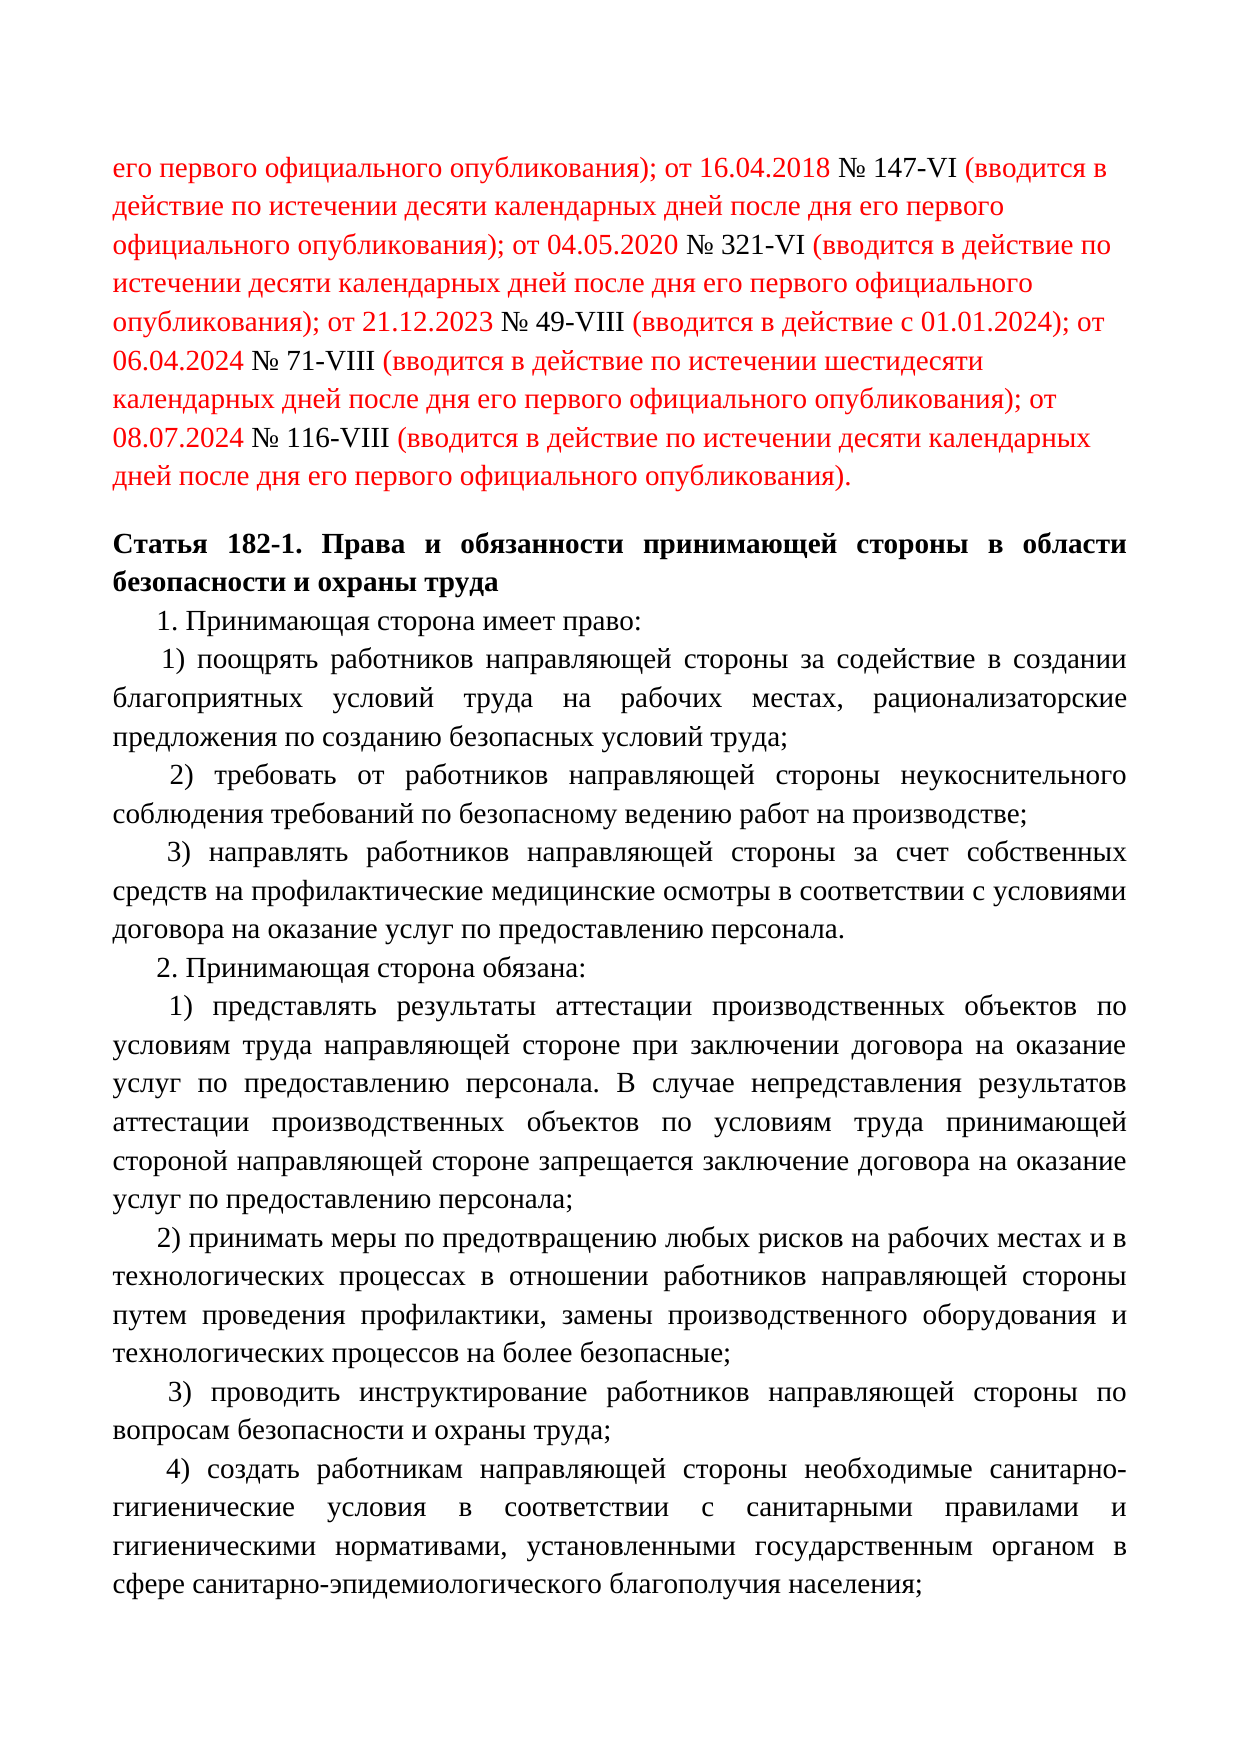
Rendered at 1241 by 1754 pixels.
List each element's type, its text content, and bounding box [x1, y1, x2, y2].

text 2) принимать меры по предотвращению любых рисков на рабочих местах и в технологических процессах в отношении работников направляющей стороны путем проведения профилактики, замены производственного оборудования и технологических процессов на более безопасные; [112, 1220, 1128, 1369]
text Статья 182-1. Права и обязанности принимающей стороны в области безопасности и охраны труда [112, 526, 1128, 598]
text 2) требовать от работников направляющей стороны неукоснительного соблюдения требований по безопасному ведению работ на производстве; [112, 757, 1128, 829]
text 2. Принимающая сторона обязана: [112, 950, 1128, 983]
text 1. Принимающая сторона имеет право: [112, 603, 1128, 637]
text 3) направлять работников направляющей стороны за счет собственных средств на профилактические медицинские осмотры в соответствии с условиями договора на оказание услуг по предоставлению персонала. [112, 834, 1128, 945]
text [112, 150, 1128, 522]
text 1) представлять результаты аттестации производственных объектов по условиям труда направляющей стороне при заключении договора на оказание услуг по предоставлению персонала. В случае непредставления результатов аттестации производственных объектов по условиям труда принимающей стороной направляющей стороне запрещается заключение договора на оказание услуг по предоставлению персонала; [112, 988, 1128, 1215]
text 4) создать работникам направляющей стороны необходимые санитарно-гигиенические условия в соответствии с санитарными правилами и гигиеническими нормативами, установленными государственным органом в сфере санитарно-эпидемиологического благополучия населения; [112, 1451, 1128, 1600]
text 1) поощрять работников направляющей стороны за содействие в создании благоприятных условий труда на рабочих местах, рационализаторские предложения по созданию безопасных условий труда; [112, 642, 1128, 752]
text 3) проводить инструктирование работников направляющей стороны по вопросам безопасности и охраны труда; [112, 1374, 1128, 1446]
